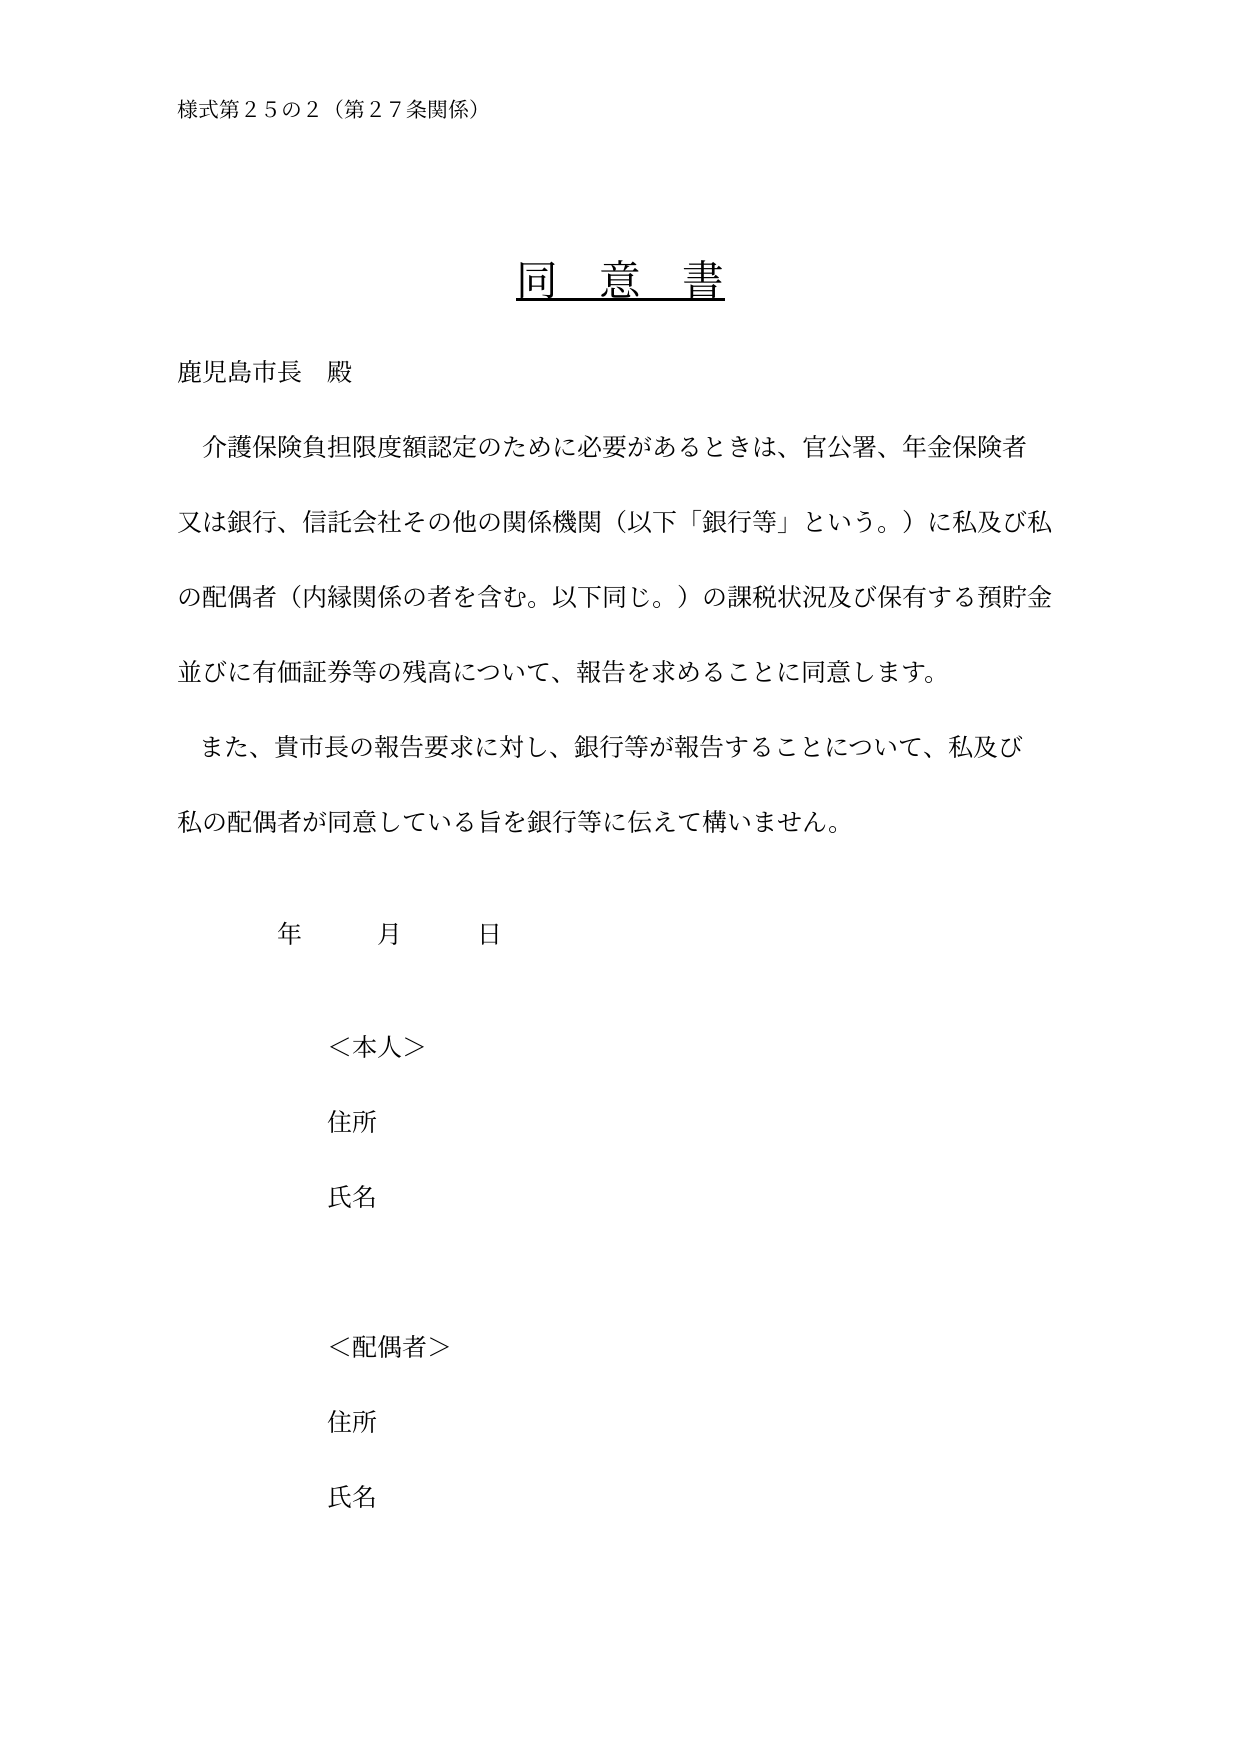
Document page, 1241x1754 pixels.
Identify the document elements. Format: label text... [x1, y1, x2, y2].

text 氏名 [177, 1177, 1063, 1214]
text ＜本人＞ [177, 1027, 1063, 1064]
text 私の配偶者が同意している旨を銀行等に伝えて構いません。 [177, 802, 1063, 839]
text 年 月 日 [177, 914, 1063, 952]
text 様式第２５の２（第２７条関係） [177, 89, 1063, 127]
text また、貴市長の報告要求に対し、銀行等が報告することについて、私及び [199, 727, 1063, 764]
text 鹿児島市長 殿 [177, 352, 1063, 389]
text 住所 [177, 1102, 1063, 1139]
text 氏名 [177, 1477, 1063, 1514]
text の配偶者（内縁関係の者を含む。以下同じ。）の課税状況及び保有する預貯金 [177, 577, 1063, 614]
text 同 意 書 [177, 239, 1063, 314]
text ＜配偶者＞ [177, 1327, 1063, 1364]
text 住所 [177, 1402, 1063, 1439]
text 又は銀行、信託会社その他の関係機関（以下「銀行等」という。）に私及び私 [177, 502, 1063, 539]
text 並びに有価証券等の残高について、報告を求めることに同意します。 [177, 652, 1063, 689]
text 介護保険負担限度額認定のために必要があるときは、官公署、年金保険者 [177, 427, 1063, 464]
